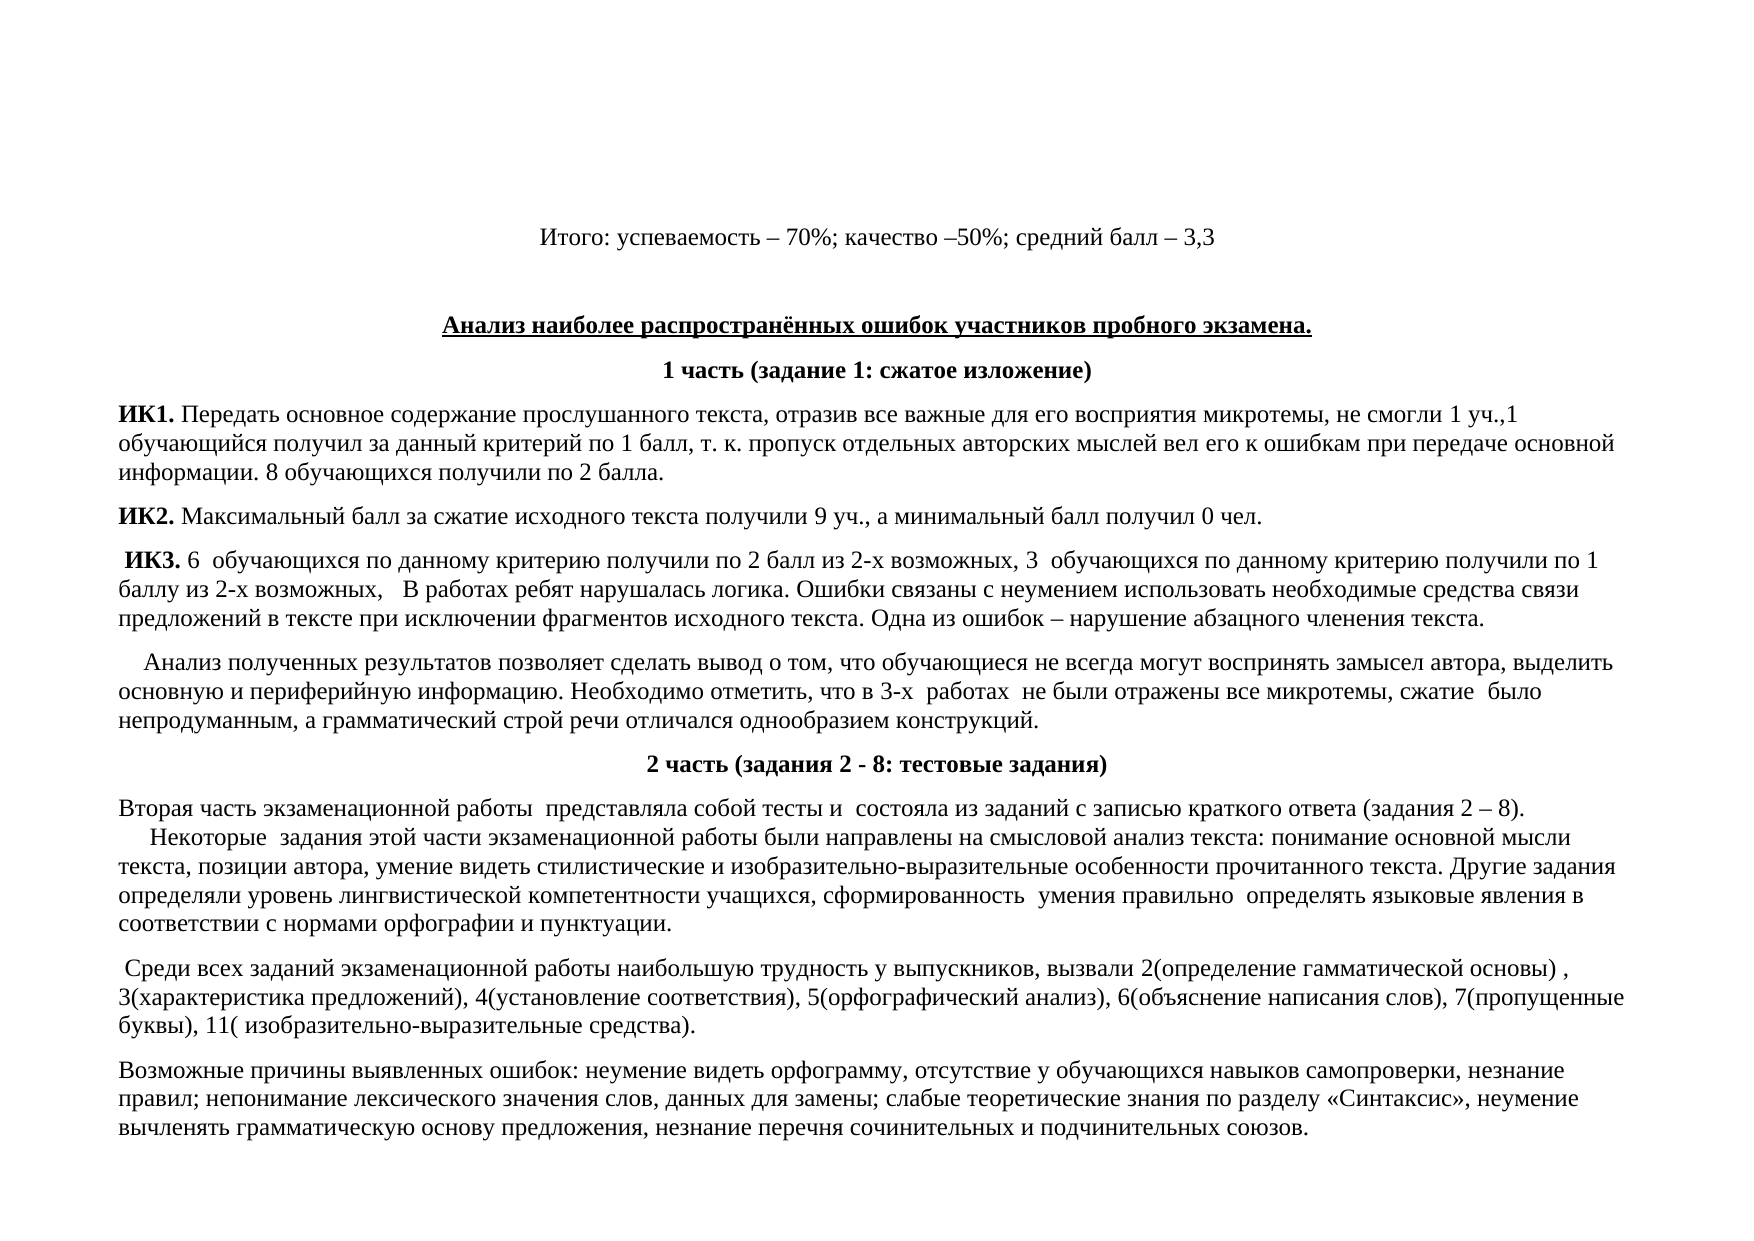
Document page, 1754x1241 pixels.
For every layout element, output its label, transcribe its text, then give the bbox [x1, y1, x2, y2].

text Возможные причины выявленных ошибок: неумение видеть орфограмму, отсутствие у обучающихся навыков самопроверки, незнание правил; непонимание лексического значения слов, данных для замены; слабые теоретические знания по разделу «Синтаксис», неумение вычленять грамматическую основу предложения, незнание перечня сочинительных и подчинительных союзов. [118, 1055, 1636, 1141]
text 1 часть (задание 1: сжатое изложение) [118, 355, 1636, 383]
text ИК1. Передать основное содержание прослушанного текста, отразив все важные для его восприятия микротемы, не смогли 1 уч.,1 обучающийся получил за данный критерий по 1 балл, т. к. пропуск отдельных авторских мыслей вел его к ошибкам при передаче основной информации. 8 обучающихся получили по 2 балла. [118, 399, 1636, 485]
text 2 часть (задания 2 - 8: тестовые задания) [118, 749, 1636, 778]
text ИК2. Максимальный балл за сжатие исходного текста получили 9 уч., а минимальный балл получил 0 чел. [118, 501, 1636, 530]
text Анализ наиболее распространённых ошибок участников пробного экзамена. [118, 310, 1636, 339]
text ИК3. 6 обучающихся по данному критерию получили по 2 балл из 2-х возможных, 3 обучающихся по данному критерию получили по 1 баллу из 2-х возможных, В работах ребят нарушалась логика. Ошибки связаны с неумением использовать необходимые средства связи предложений в тексте при исключении фрагментов исходного текста. Одна из ошибок – нарушение абзацного членения текста. [118, 545, 1636, 632]
text Анализ полученных результатов позволяет сделать вывод о том, что обучающиеся не всегда могут воспринять замысел автора, выделить основную и периферийную информацию. Необходимо отметить, что в 3-х работах не были отражены все микротемы, сжатие было непродуманным, а грамматический строй речи отличался однообразием конструкций. [118, 647, 1636, 733]
text Среди всех заданий экзаменационной работы наибольшую трудность у выпускников, вызвали 2(определение гамматической основы) , 3(характеристика предложений), 4(установление соответствия), 5(орфографический анализ), 6(объяснение написания слов), 7(пропущенные буквы), 11( изобразительно-выразительные средства). [118, 953, 1636, 1039]
text Вторая часть экзаменационной работы представляла собой тесты и состояла из заданий с записью краткого ответа (задания 2 – 8). Некоторые задания этой части экзаменационной работы были направлены на смысловой анализ текста: понимание основной мысли текста, позиции автора, умение видеть стилистические и изобразительно-выразительные особенности прочитанного текста. Другие задания определяли уровень лингвистической компетентности учащихся, сформированность умения правильно определять языковые явления в соответствии с нормами орфографии и пунктуации. [118, 793, 1636, 937]
text Итого: успеваемость – 70%; качество –50%; средний балл – 3,3 [118, 222, 1636, 250]
